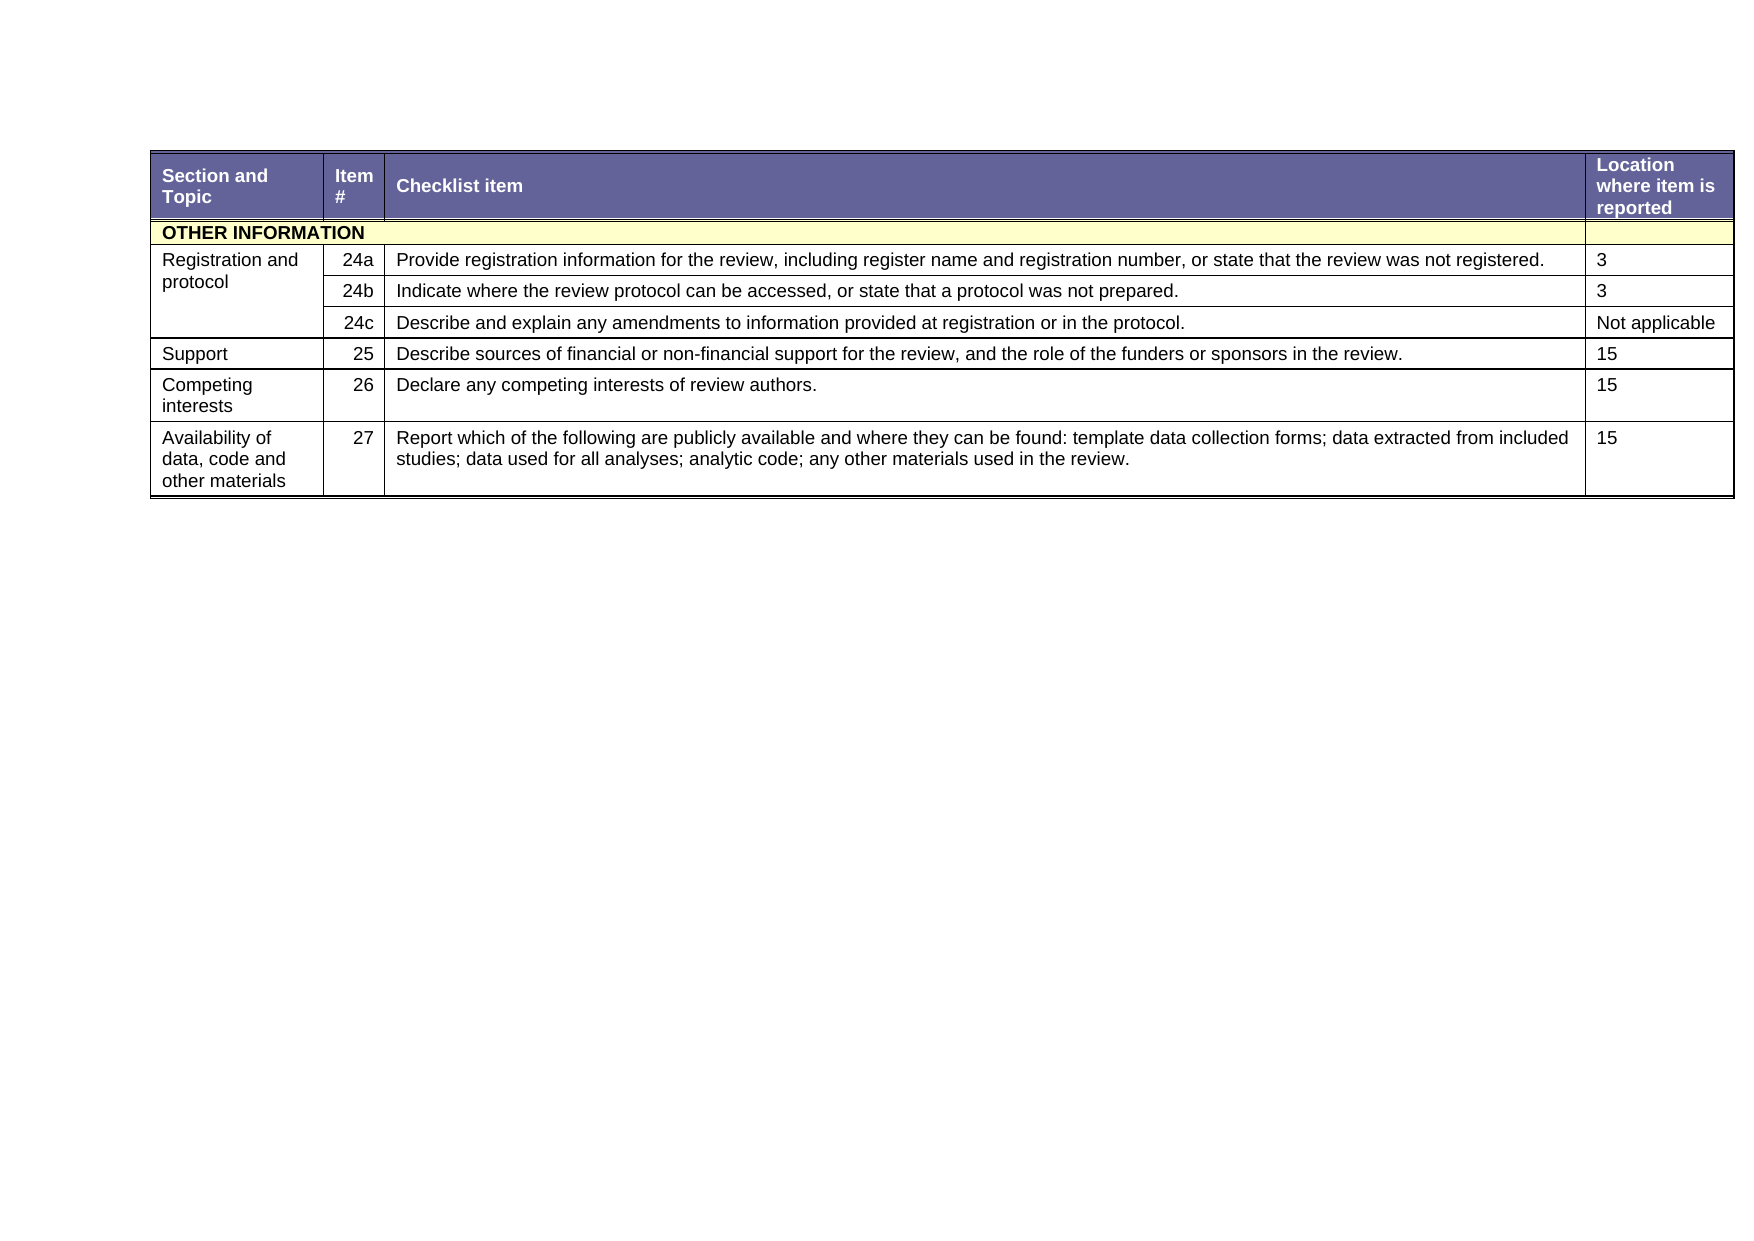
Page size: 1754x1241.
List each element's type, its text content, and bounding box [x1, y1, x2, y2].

table_cell 26 [324, 370, 384, 421]
table_cell Indicate where the review protocol can be accessed, or state that a protocol was not prepared. [385, 276, 1585, 306]
table_cell OTHER INFORMATION [151, 222, 1585, 244]
table_cell 24c [324, 307, 384, 337]
table_cell 3 [1586, 245, 1733, 275]
table_cell Competing interests [151, 370, 323, 421]
table_cell Describe sources of financial or non-financial support for the review, and the role of the funders or sponsors in the review. [385, 339, 1585, 368]
table_cell 3 [1586, 276, 1733, 306]
table_cell 25 [324, 339, 384, 368]
table_cell 15 [1586, 339, 1733, 368]
table_cell 15 [1586, 422, 1733, 495]
table_cell [1586, 222, 1733, 244]
table_cell Report which of the following are publicly available and where they can be found: template data collection forms; data extracted from included studies; data used for all analyses; analytic code; any other materials used in the review. [385, 422, 1585, 495]
table_cell 24b [324, 276, 384, 306]
table_header Item # [324, 154, 384, 218]
table_cell Support [151, 339, 323, 368]
table_cell 15 [1586, 370, 1733, 421]
table_cell Availability of data, code and other materials [151, 422, 323, 495]
table_header Checklist item [385, 154, 1585, 218]
table_header Section and Topic [151, 154, 323, 218]
table_cell Declare any competing interests of review authors. [385, 370, 1585, 421]
table_cell 27 [324, 422, 384, 495]
table_cell 24a [324, 245, 384, 275]
table_cell Not applicable [1586, 307, 1733, 337]
table_cell Describe and explain any amendments to information provided at registration or in the protocol. [385, 307, 1585, 337]
table_cell Registration and protocol [151, 245, 323, 337]
table_header Location where item is reported [1586, 154, 1733, 218]
table_cell Provide registration information for the review, including register name and registration number, or state that the review was not registered. [385, 245, 1585, 275]
